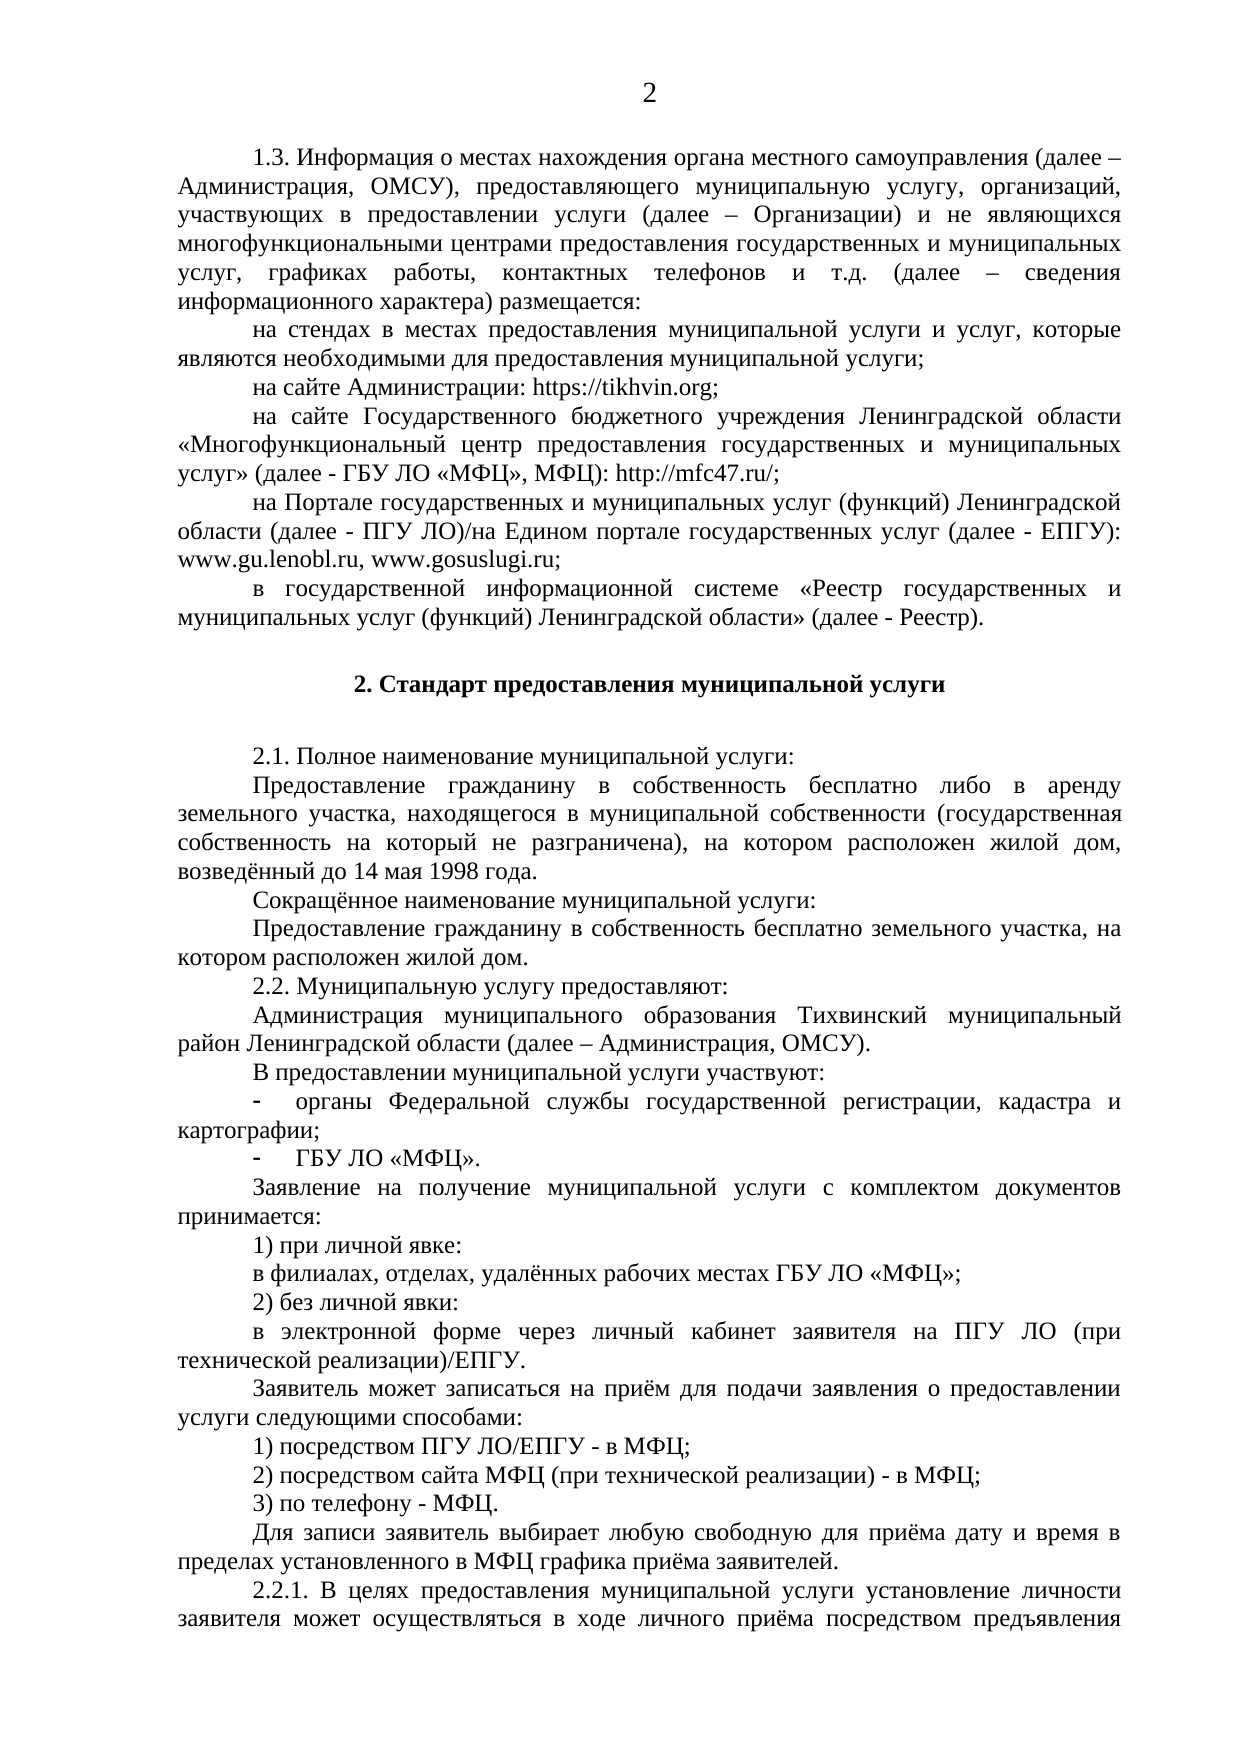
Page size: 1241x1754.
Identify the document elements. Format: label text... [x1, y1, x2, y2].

text 1) посредством ПГУ ЛО/ЕПГУ - в МФЦ; [177, 1431, 1122, 1460]
text на Портале государственных и муниципальных услуг (функций) Ленинградской области (далее - ПГУ ЛО)/на Едином портале государственных услуг (далее - ЕПГУ): www.gu.lenobl.ru, www.gosuslugi.ru; [177, 487, 1122, 573]
text В предоставлении муниципальной услуги участвуют: [177, 1057, 1122, 1086]
text на сайте Государственного бюджетного учреждения Ленинградской области «Многофункциональный центр предоставления государственных и муниципальных услуг» (далее - ГБУ ЛО «МФЦ», МФЦ): http://mfc47.ru/; [177, 401, 1122, 487]
text Предоставление гражданину в собственность бесплатно земельного участка, на котором расположен жилой дом. [177, 913, 1122, 971]
text Заявление на получение муниципальной услуги с комплектом документов принимается: [177, 1172, 1122, 1230]
text на стендах в местах предоставления муниципальной услуги и услуг, которые являются необходимыми для предоставления муниципальной услуги; [177, 314, 1122, 372]
text в филиалах, отделах, удалённых рабочих местах ГБУ ЛО «МФЦ»; [177, 1258, 1122, 1287]
text 1) при личной явке: [177, 1230, 1122, 1258]
text 2) посредством сайта МФЦ (при технической реализации) - в МФЦ; [177, 1460, 1122, 1488]
text в государственной информационной системе «Реестр государственных и муниципальных услуг (функций) Ленинградской области» (далее - Реестр). [177, 573, 1122, 631]
text Сокращённое наименование муниципальной услуги: [177, 885, 1122, 913]
text 3) по телефону - МФЦ. [177, 1488, 1122, 1517]
text на сайте Администрации: https://tikhvin.org; [177, 372, 1122, 401]
text Администрация муниципального образования Тихвинский муниципальный район Ленинградской области (далее – Администрация, ОМСУ). [177, 1000, 1122, 1057]
text Заявитель может записаться на приём для подачи заявления о предоставлении услуги следующими способами: [177, 1373, 1122, 1431]
list ГБУ ЛО «МФЦ». [177, 1143, 1122, 1172]
text в электронной форме через личный кабинет заявителя на ПГУ ЛО (при технической реализации)/ЕПГУ. [177, 1316, 1122, 1373]
text 2.2. Муниципальную услугу предоставляют: [177, 971, 1122, 1000]
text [177, 1575, 1122, 1632]
list органы Федеральной службы государственной регистрации, кадастра и картографии; [177, 1086, 1122, 1143]
text 2) без личной явки: [177, 1287, 1122, 1316]
text 2. Стандарт предоставления муниципальной услуги [177, 669, 1122, 698]
text Предоставление гражданину в собственность бесплатно либо в аренду земельного участка, находящегося в муниципальной собственности (государственная собственность на который не разграничена), на котором расположен жилой дом, возведённый до 14 мая 1998 года. [177, 770, 1122, 885]
text 1.3. Информация о местах нахождения органа местного самоуправления (далее – Администрация, ОМСУ), предоставляющего муниципальную услугу, организаций, участвующих в предоставлении услуги (далее – Организации) и не являющихся многофункциональными центрами предоставления государственных и муниципальных услуг, графиках работы, контактных телефонов и т.д. (далее – сведения информационного характера) размещается: [177, 142, 1122, 314]
text Для записи заявитель выбирает любую свободную для приёма дату и время в пределах установленного в МФЦ графика приёма заявителей. [177, 1517, 1122, 1575]
text 2.1. Полное наименование муниципальной услуги: [177, 741, 1122, 770]
